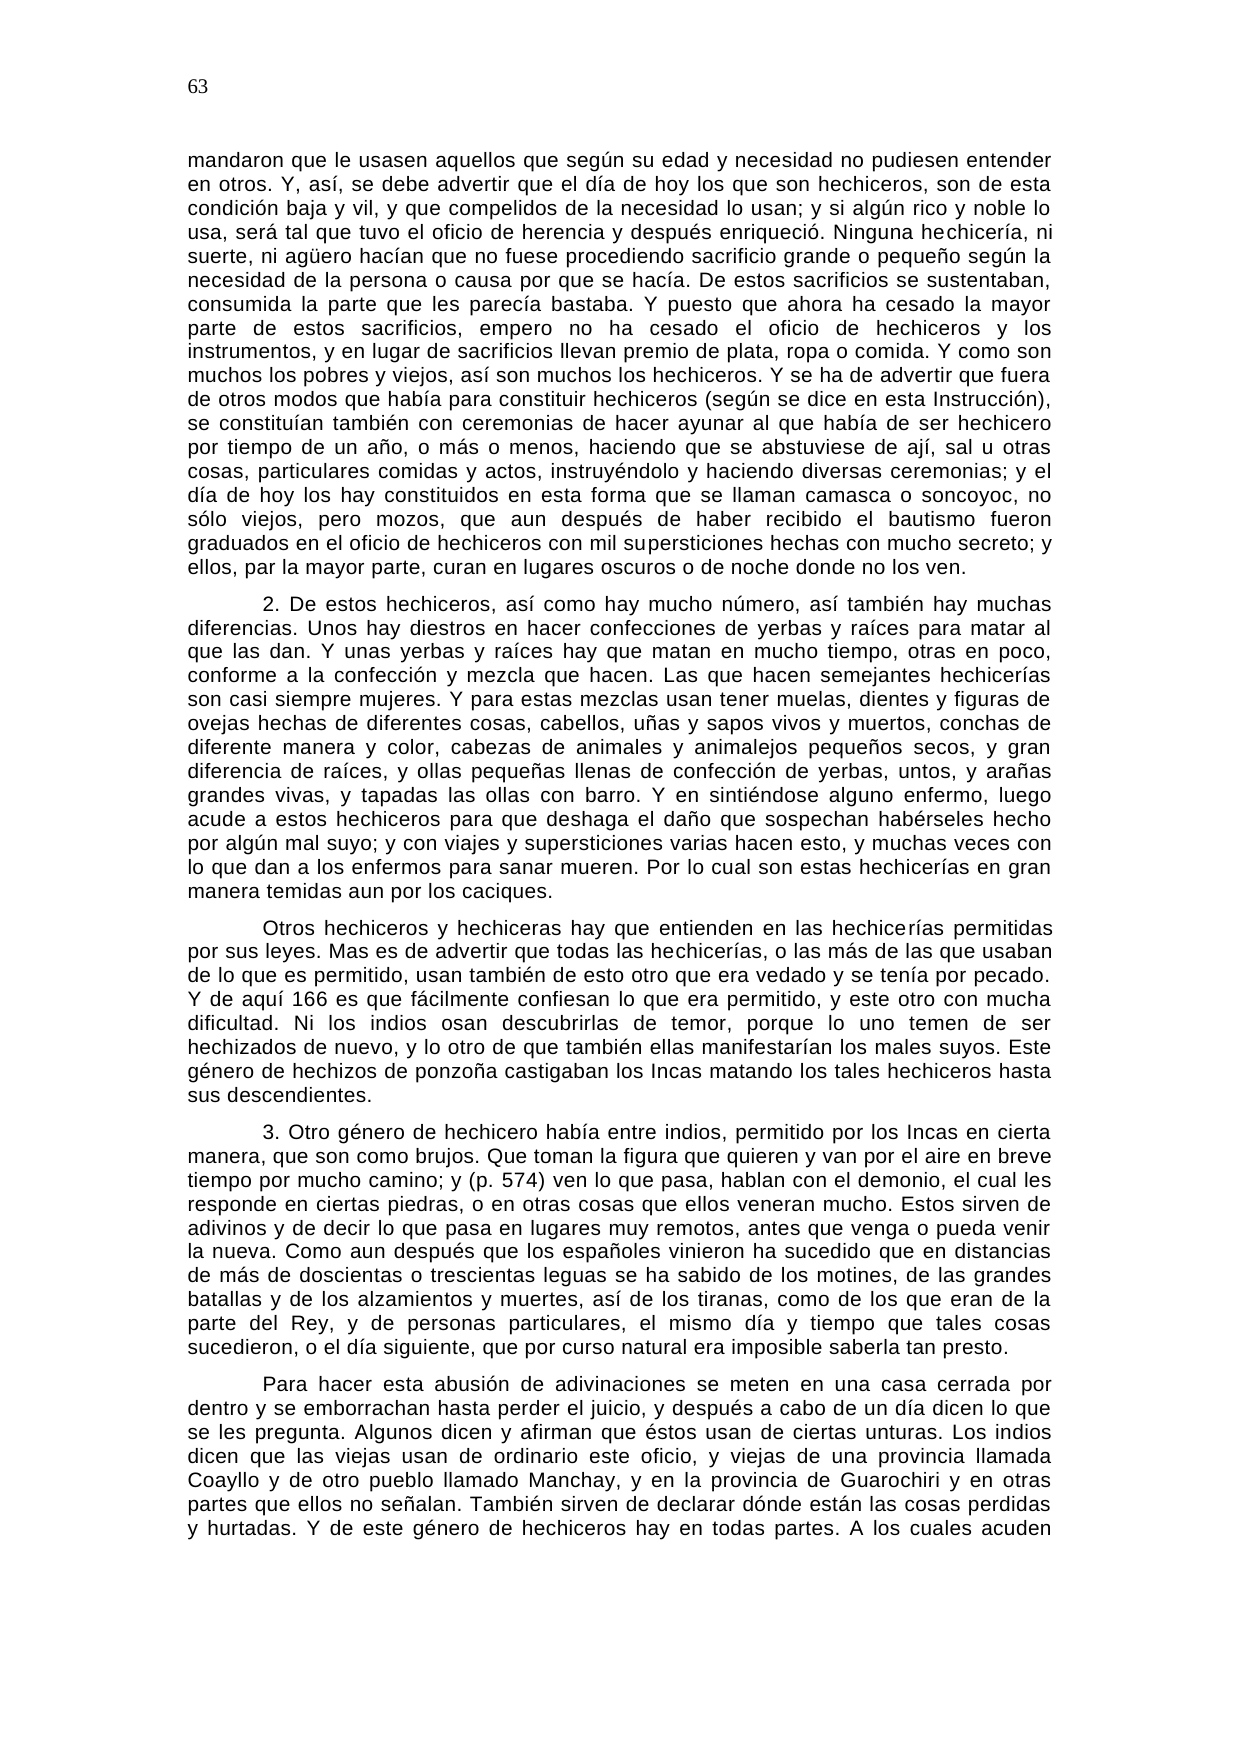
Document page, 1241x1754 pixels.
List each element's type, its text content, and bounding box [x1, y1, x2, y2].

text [187, 1372, 1053, 1539]
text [187, 148, 1053, 579]
text Otros hechiceros y hechiceras hay que entienden en las hechicerías permitidas por sus leyes. Mas es de advertir que todas las hechicerías, o las más de las que usaban de lo que es permitido, usan también de esto otro que era vedado y se tenía por pecado. Y de aquí 166 es que fácilmente confiesan lo que era permitido, y este otro con mucha dificultad. Ni los indios osan descubrirlas de temor, porque lo uno temen de ser hechizados de nuevo, y lo otro de que también ellas manifestarían los males suyos. Este género de hechizos de ponzoña castigaban los Incas matando los tales hechiceros hasta sus descendientes. [187, 915, 1053, 1107]
text 2. De estos hechiceros, así como hay mucho número, así también hay muchas diferencias. Unos hay diestros en hacer confecciones de yerbas y raíces para matar al que las dan. Y unas yerbas y raíces hay que matan en mucho tiempo, otras en poco, conforme a la confección y mezcla que hacen. Las que hacen semejantes hechicerías son casi siempre mujeres. Y para estas mezclas usan tener muelas, dientes y figuras de ovejas hechas de diferentes cosas, cabellos, uñas y sapos vivos y muertos, conchas de diferente manera y color, cabezas de animales y animalejos pequeños secos, y gran diferencia de raíces, y ollas pequeñas llenas de confección de yerbas, untos, y arañas grandes vivas, y tapadas las ollas con barro. Y en sintiéndose alguno enfermo, luego acude a estos hechiceros para que deshaga el daño que sospechan habérseles hecho por algún mal suyo; y con viajes y supersticiones varias hacen esto, y muchas veces con lo que dan a los enfermos para sanar mueren. Por lo cual son estas hechicerías en gran manera temidas aun por los caciques. [187, 591, 1053, 903]
text 3. Otro género de hechicero había entre indios, permitido por los Incas en cierta manera, que son como brujos. Que toman la figura que quieren y van por el aire en breve tiempo por mucho camino; y (p. 574) ven lo que pasa, hablan con el demonio, el cual les responde en ciertas piedras, o en otras cosas que ellos veneran mucho. Estos sirven de adivinos y de decir lo que pasa en lugares muy remotos, antes que venga o pueda venir la nueva. Como aun después que los españoles vinieron ha sucedido que en distancias de más de doscientas o trescientas leguas se ha sabido de los motines, de las grandes batallas y de los alzamientos y muertes, así de los tiranas, como de los que eran de la parte del Rey, y de personas particulares, el mismo día y tiempo que tales cosas sucedieron, o el día siguiente, que por curso natural era imposible saberla tan presto. [187, 1119, 1053, 1359]
